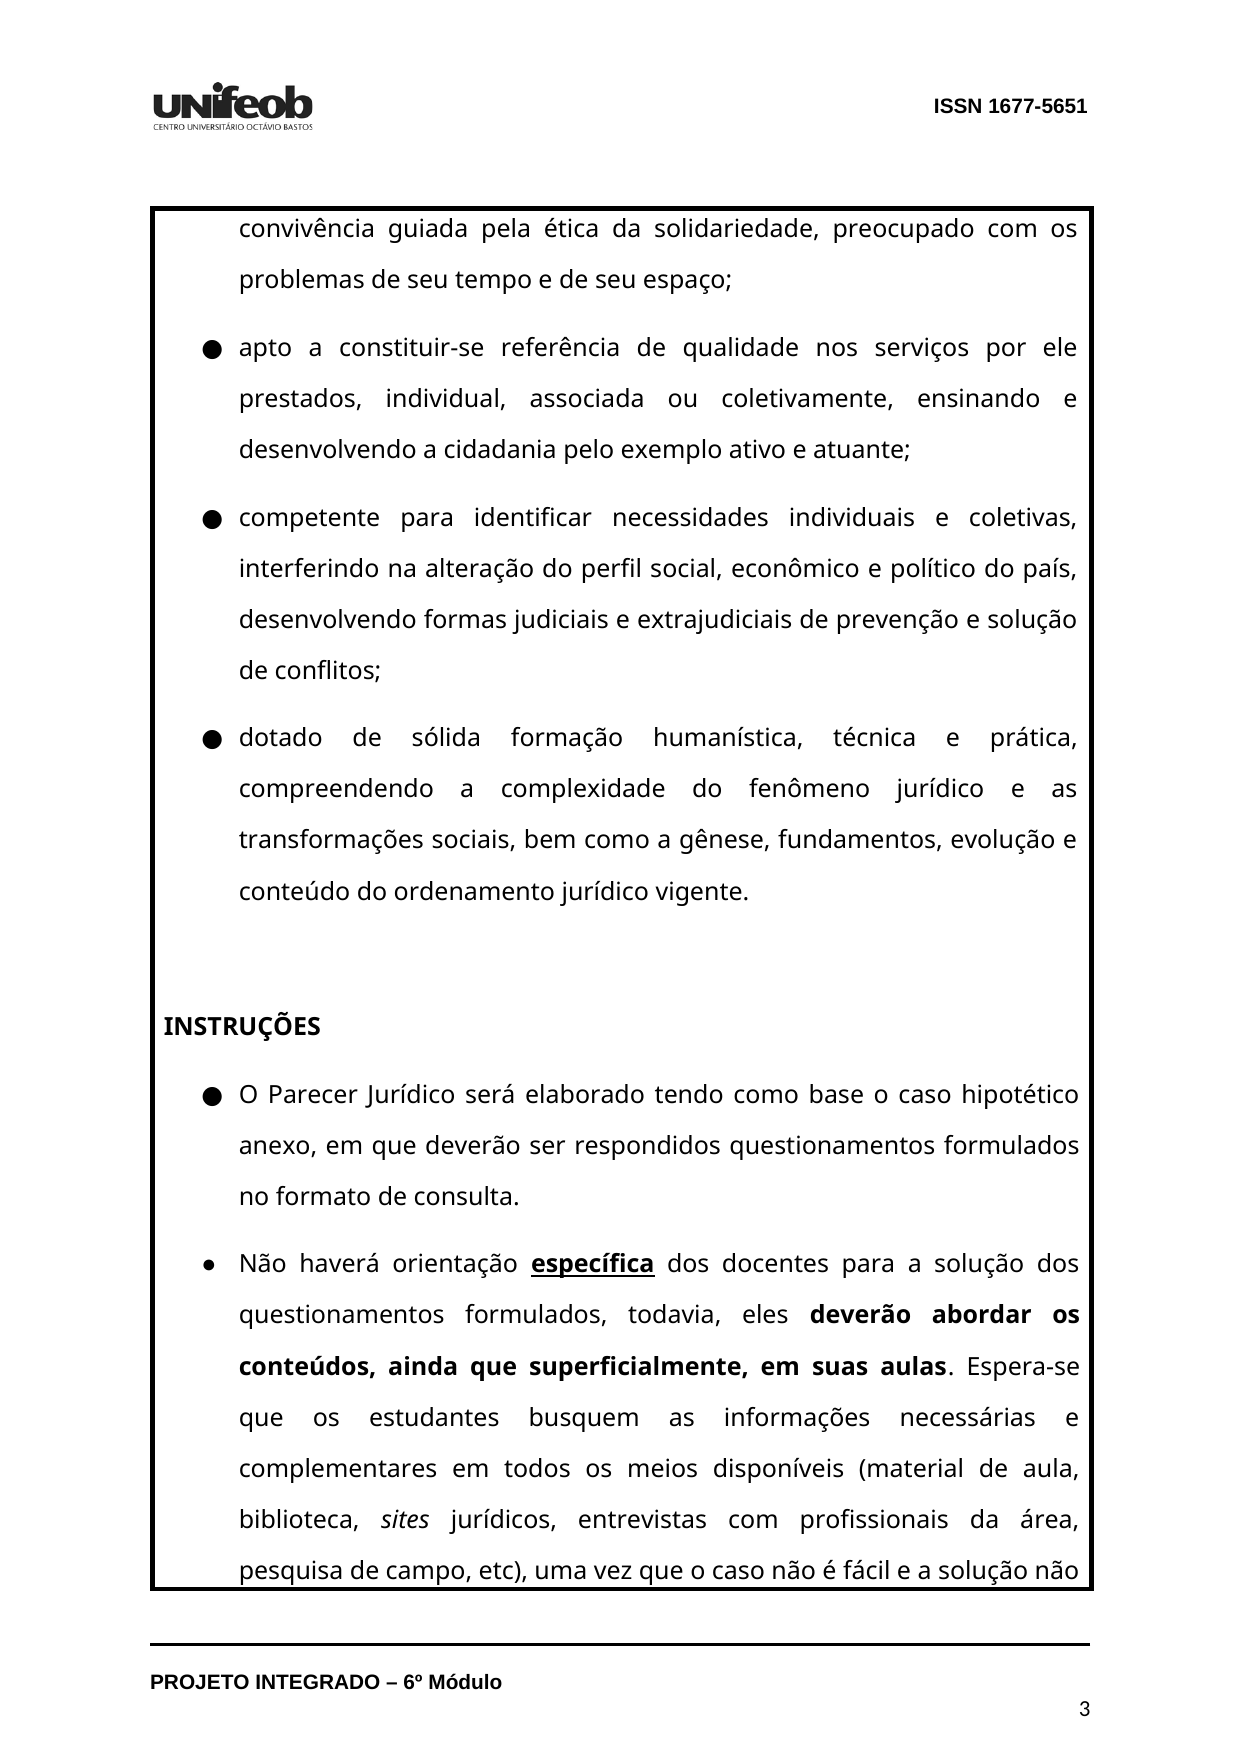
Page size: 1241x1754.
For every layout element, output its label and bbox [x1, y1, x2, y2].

picture [153, 82, 313, 130]
table_header [155, 211, 1089, 1586]
